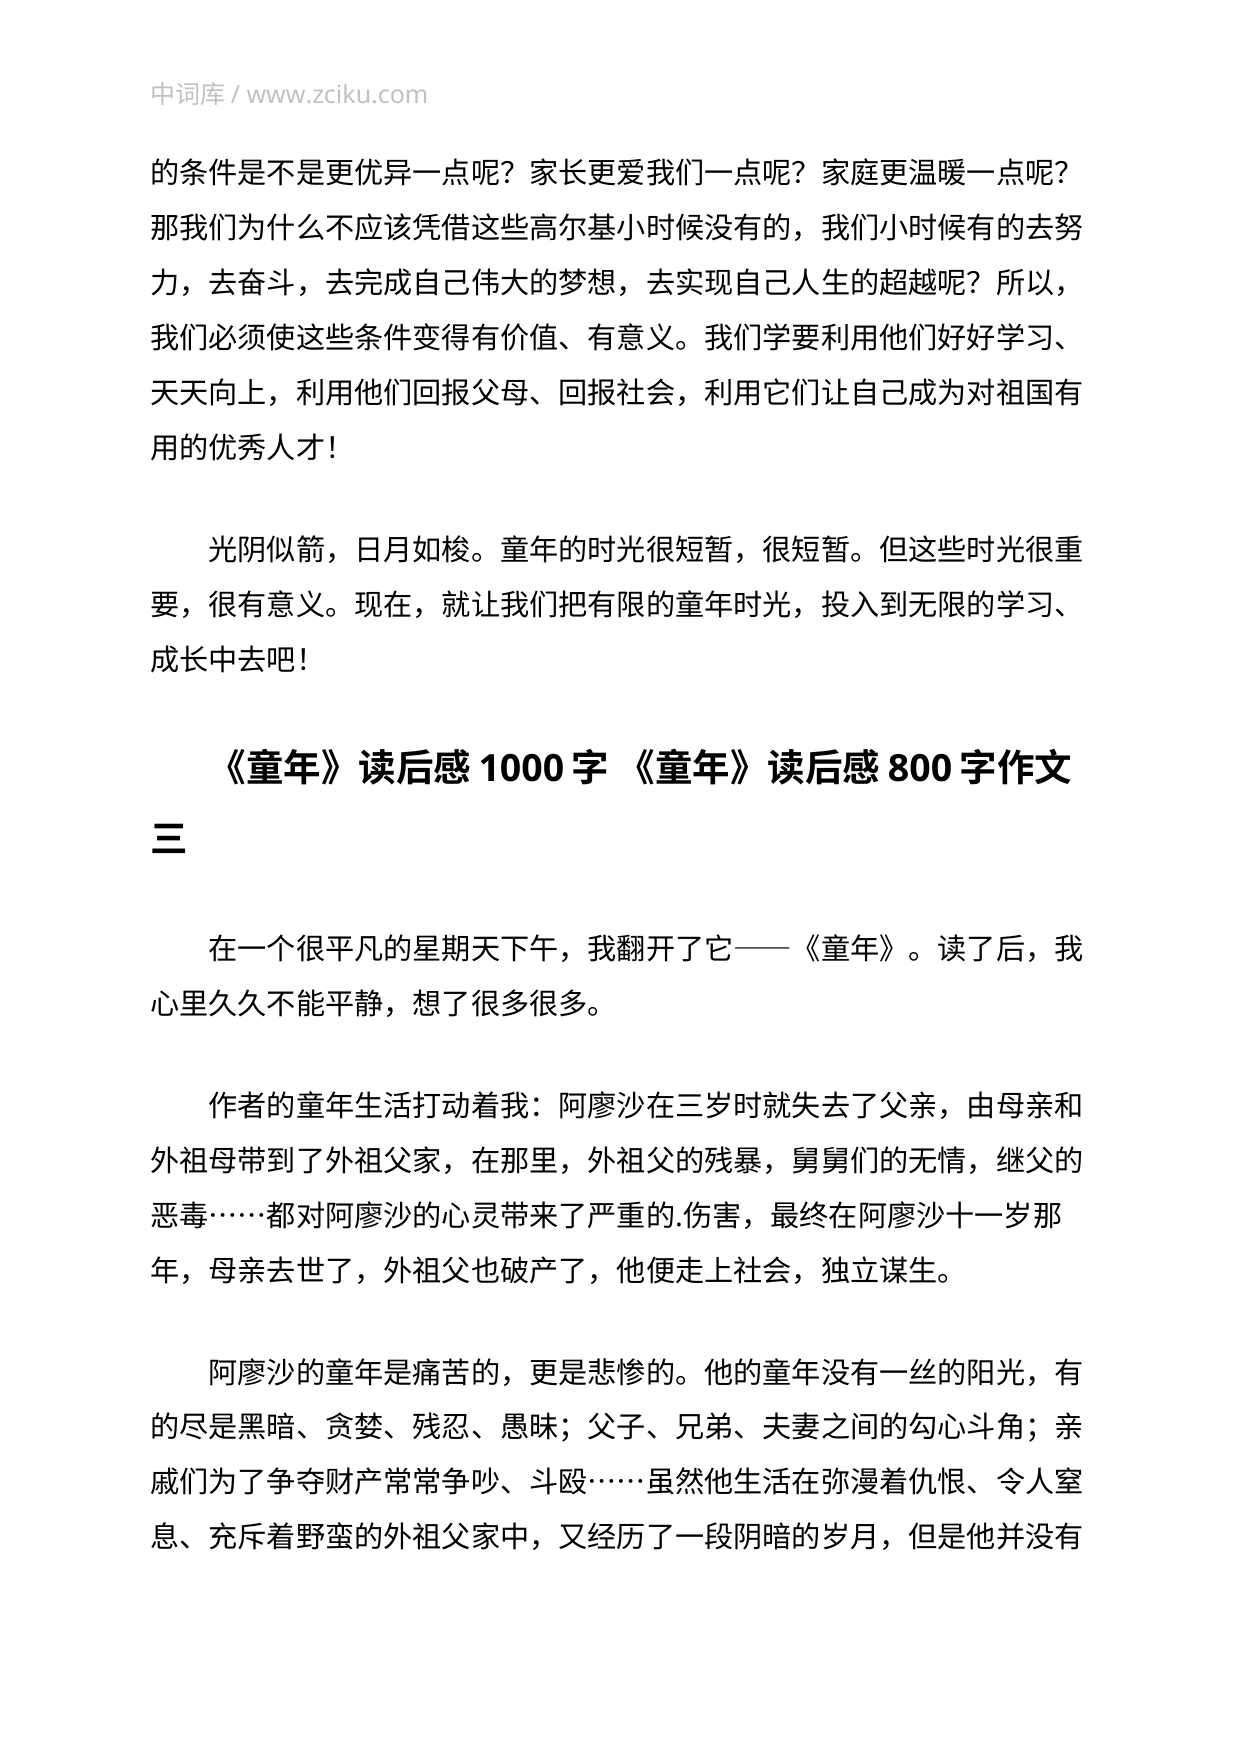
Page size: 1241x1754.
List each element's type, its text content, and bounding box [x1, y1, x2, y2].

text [150, 150, 1090, 467]
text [150, 1349, 1090, 1556]
text 在一个很平凡的星期天下午，我翻开了它——《童年》。读了后，我心里久久不能平静，想了很多很多。 [150, 926, 1090, 1023]
text 《童年》读后感1000字 《童年》读后感800字作文三 [150, 738, 1090, 863]
text 作者的童年生活打动着我：阿廖沙在三岁时就失去了父亲，由母亲和外祖母带到了外祖父家，在那里，外祖父的残暴，舅舅们的无情，继父的恶毒……都对阿廖沙的心灵带来了严重的.伤害，最终在阿廖沙十一岁那年，母亲去世了，外祖父也破产了，他便走上社会，独立谋生。 [150, 1083, 1090, 1290]
text 光阴似箭，日月如梭。童年的时光很短暂，很短暂。但这些时光很重要，很有意义。现在，就让我们把有限的童年时光，投入到无限的学习、成长中去吧！ [150, 526, 1090, 678]
